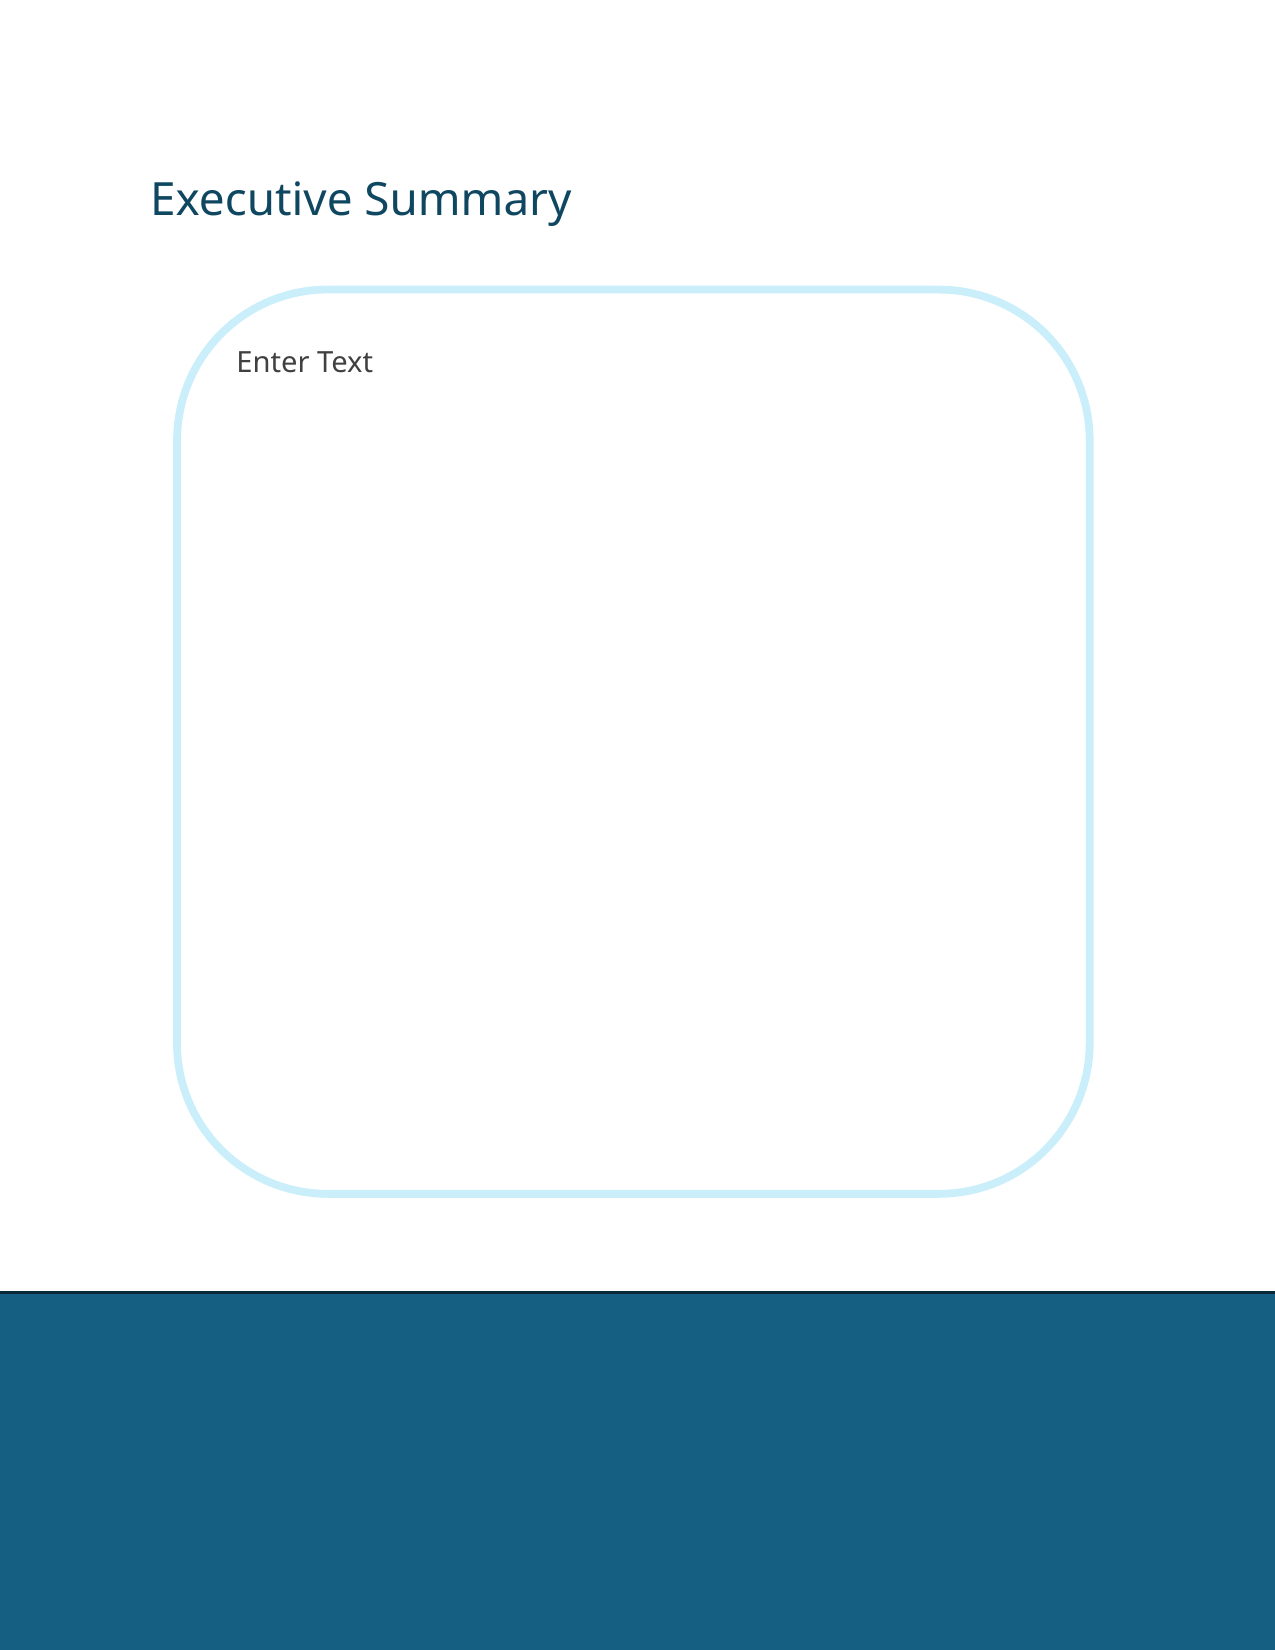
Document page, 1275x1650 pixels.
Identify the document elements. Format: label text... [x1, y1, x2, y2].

subtitle Executive Summary [150, 167, 1125, 229]
